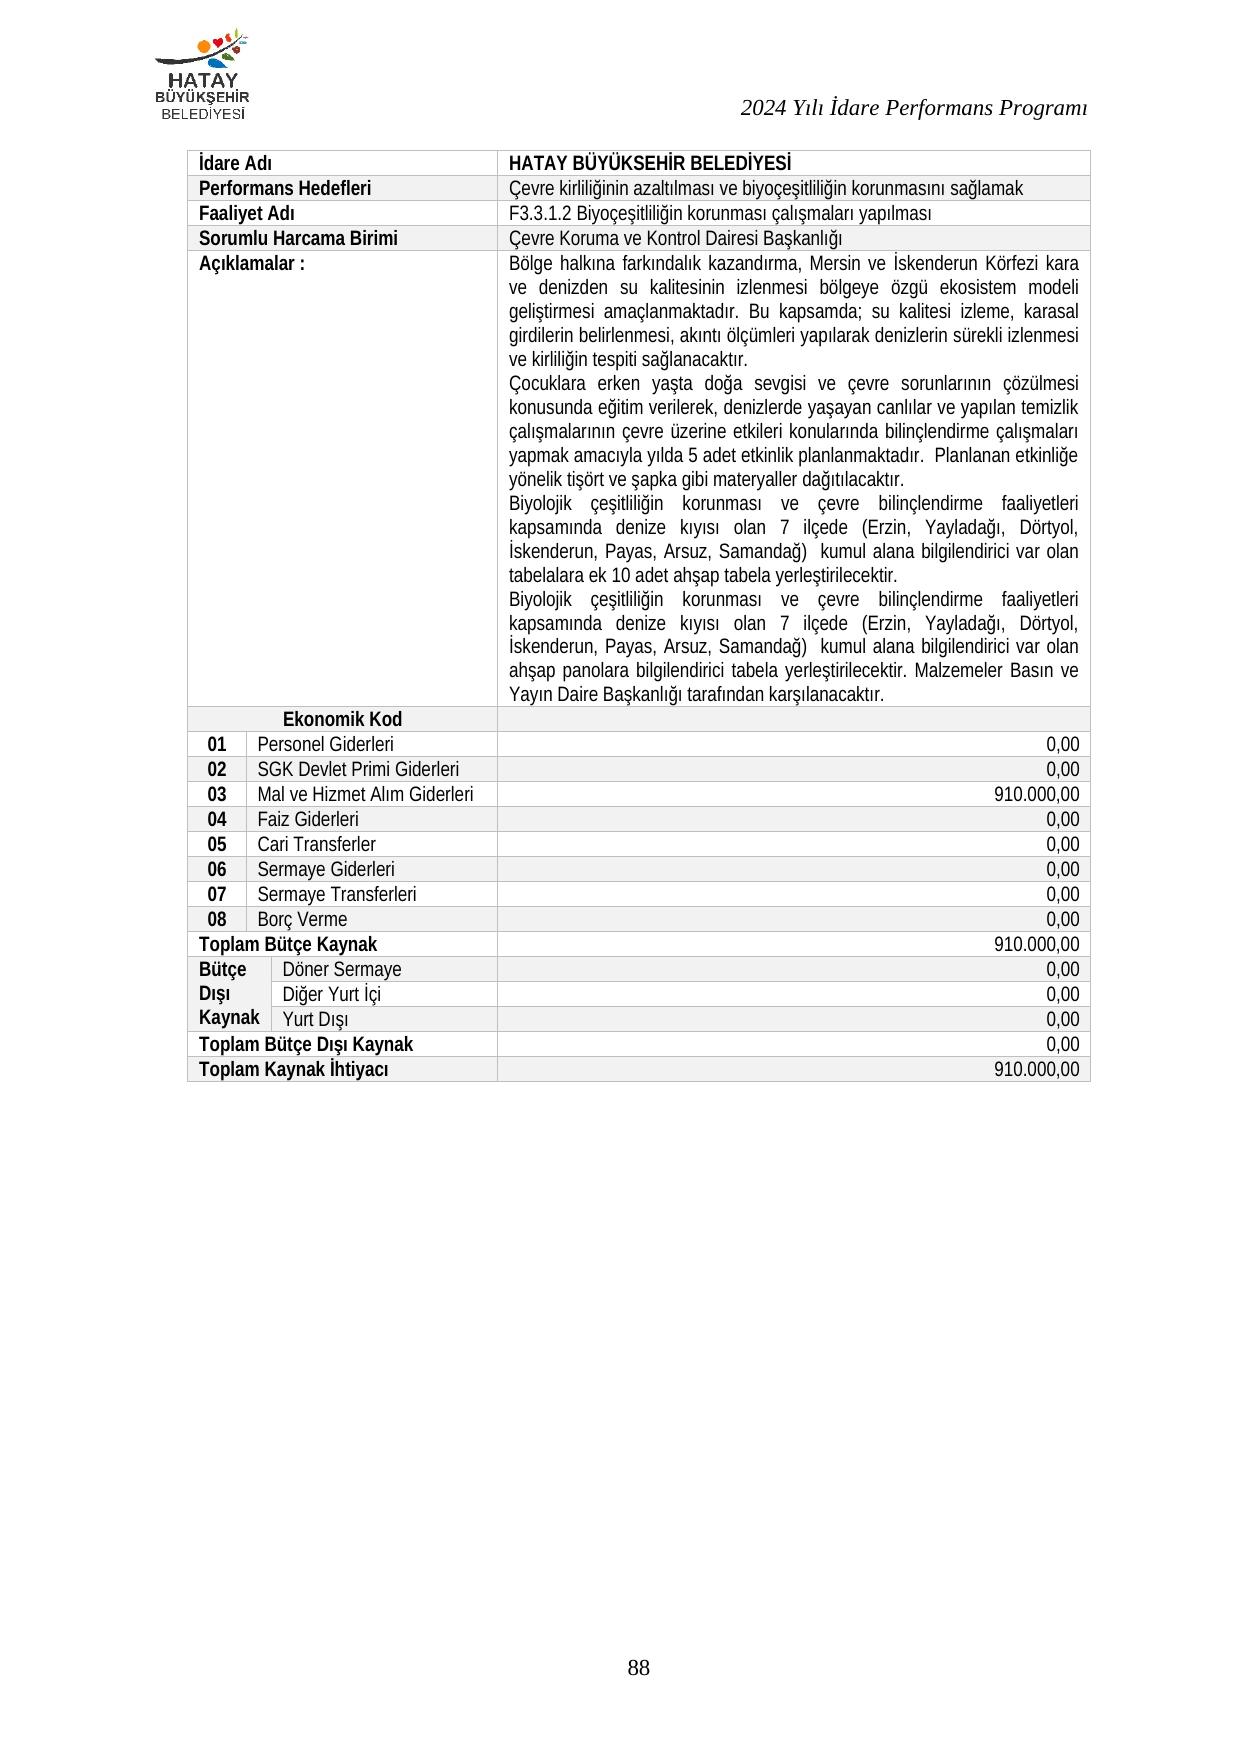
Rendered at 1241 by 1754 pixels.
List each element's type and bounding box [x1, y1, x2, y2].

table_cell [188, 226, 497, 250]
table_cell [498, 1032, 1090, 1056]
picture [149, 22, 253, 125]
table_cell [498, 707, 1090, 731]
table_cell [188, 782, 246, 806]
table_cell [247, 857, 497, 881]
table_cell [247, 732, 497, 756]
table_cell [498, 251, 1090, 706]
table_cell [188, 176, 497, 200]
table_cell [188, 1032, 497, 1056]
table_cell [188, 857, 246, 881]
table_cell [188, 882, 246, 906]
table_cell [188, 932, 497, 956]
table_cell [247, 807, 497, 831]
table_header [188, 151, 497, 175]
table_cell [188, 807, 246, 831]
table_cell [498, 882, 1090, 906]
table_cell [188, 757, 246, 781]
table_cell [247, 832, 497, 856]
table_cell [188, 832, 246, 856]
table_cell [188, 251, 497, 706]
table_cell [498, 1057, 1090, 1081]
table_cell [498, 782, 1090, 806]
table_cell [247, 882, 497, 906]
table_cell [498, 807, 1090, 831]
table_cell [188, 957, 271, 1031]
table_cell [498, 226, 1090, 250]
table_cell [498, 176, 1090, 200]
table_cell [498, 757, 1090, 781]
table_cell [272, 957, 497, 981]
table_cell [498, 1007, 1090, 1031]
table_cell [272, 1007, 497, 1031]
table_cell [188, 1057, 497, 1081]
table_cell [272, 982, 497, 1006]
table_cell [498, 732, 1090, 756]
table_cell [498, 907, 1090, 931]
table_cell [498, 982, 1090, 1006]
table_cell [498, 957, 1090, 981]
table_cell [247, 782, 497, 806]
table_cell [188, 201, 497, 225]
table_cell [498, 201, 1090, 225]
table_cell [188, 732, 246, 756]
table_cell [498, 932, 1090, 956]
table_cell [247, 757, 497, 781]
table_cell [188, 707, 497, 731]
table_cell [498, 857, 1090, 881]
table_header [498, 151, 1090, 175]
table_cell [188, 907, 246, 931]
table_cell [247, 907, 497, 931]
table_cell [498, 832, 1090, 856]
